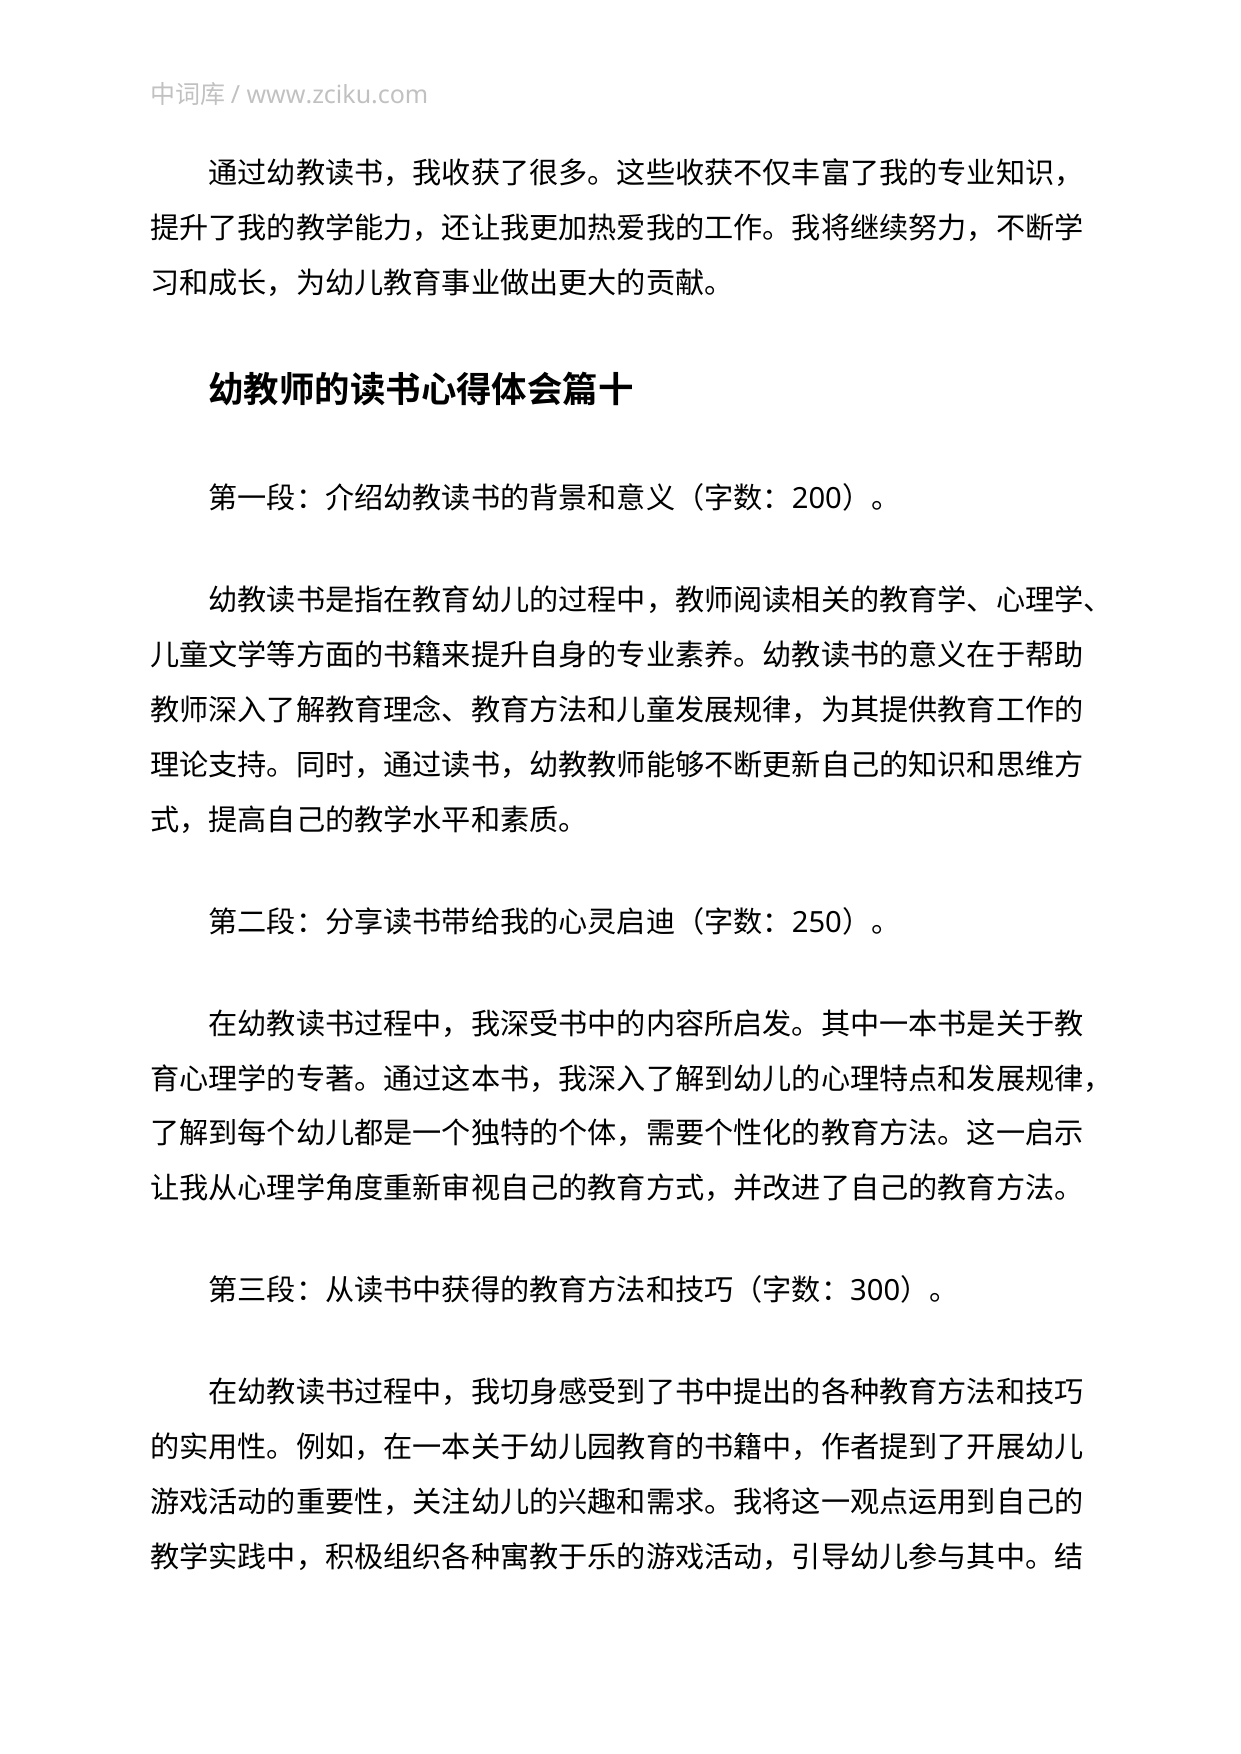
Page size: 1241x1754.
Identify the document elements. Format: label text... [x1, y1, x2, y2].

text 第二段：分享读书带给我的心灵启迪（字数：250）。 [150, 898, 1090, 941]
text 第三段：从读书中获得的教育方法和技巧（字数：300）。 [150, 1267, 1090, 1309]
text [150, 1369, 1090, 1576]
text 通过幼教读书，我收获了很多。这些收获不仅丰富了我的专业知识，提升了我的教学能力，还让我更加热爱我的工作。我将继续努力，不断学习和成长，为幼儿教育事业做出更大的贡献。 [150, 150, 1090, 302]
text 第一段：介绍幼教读书的背景和意义（字数：200）。 [150, 475, 1090, 517]
text 幼教师的读书心得体会篇十 [150, 362, 1090, 413]
text 幼教读书是指在教育幼儿的过程中，教师阅读相关的教育学、心理学、儿童文学等方面的书籍来提升自身的专业素养。幼教读书的意义在于帮助教师深入了解教育理念、教育方法和儿童发展规律，为其提供教育工作的理论支持。同时，通过读书，幼教教师能够不断更新自己的知识和思维方式，提高自己的教学水平和素质。 [150, 577, 1090, 839]
text 在幼教读书过程中，我深受书中的内容所启发。其中一本书是关于教育心理学的专著。通过这本书，我深入了解到幼儿的心理特点和发展规律，了解到每个幼儿都是一个独特的个体，需要个性化的教育方法。这一启示让我从心理学角度重新审视自己的教育方式，并改进了自己的教育方法。 [150, 1000, 1090, 1207]
